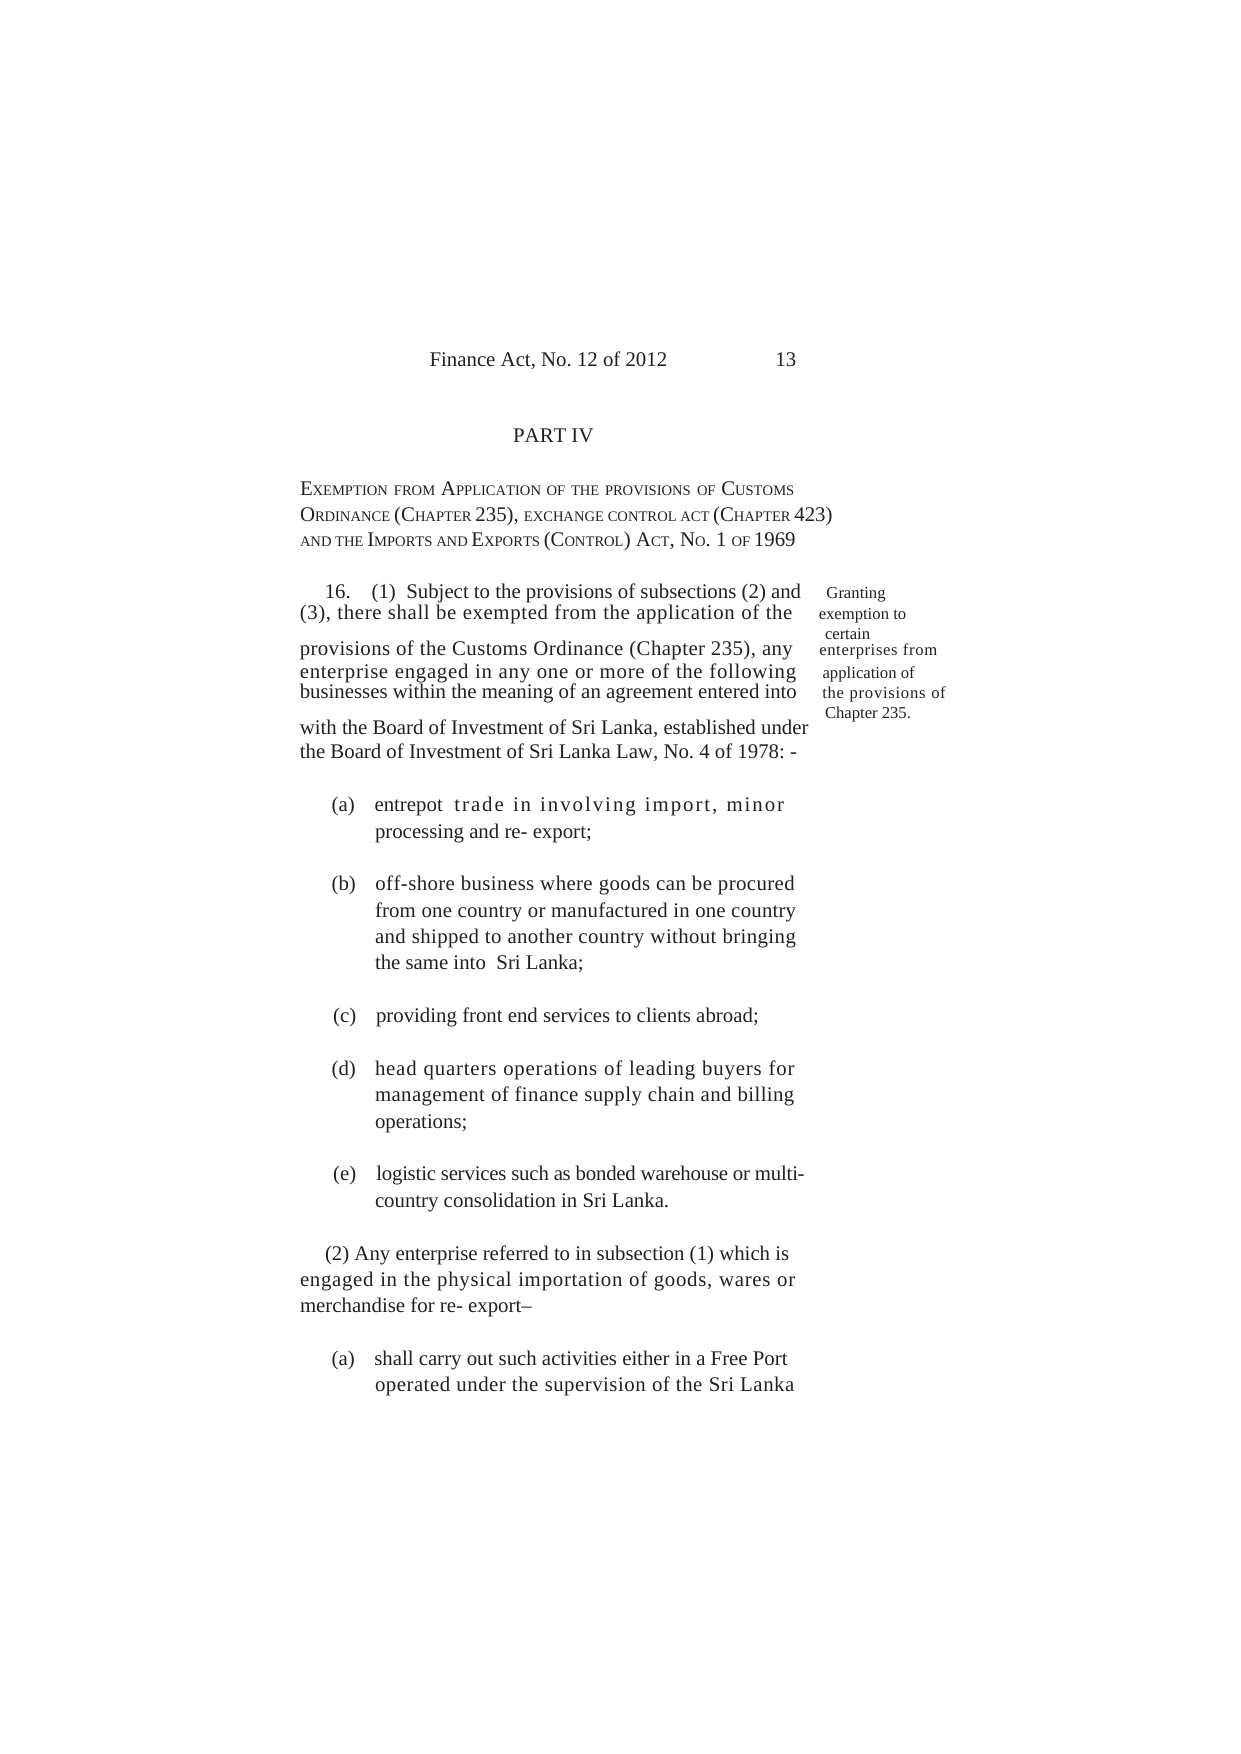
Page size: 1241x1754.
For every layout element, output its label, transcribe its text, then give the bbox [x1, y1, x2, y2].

text (b) off-shore business where goods can be procured [331, 871, 1240, 896]
text Finance Act, No. 12 of 2012 13 [429, 344, 1240, 371]
text country consolidation in Sri Lanka. [375, 1188, 1240, 1212]
text (2) Any enterprise referred to in subsection (1) which is [325, 1241, 1240, 1265]
text EXEMPTION FROM APPLICATION OF THE PROVISIONS OF CUSTOMS [300, 476, 1240, 500]
text operated under the supervision of the Sri Lanka [375, 1373, 1240, 1397]
text (e) logistic services such as bonded warehouse or multi- [333, 1161, 1240, 1186]
text provisions of the Customs Ordinance (Chapter 235), any enterprises from [299, 643, 1240, 658]
text (d) head quarters operations of leading buyers for [331, 1055, 1240, 1080]
text PART IV [513, 423, 1240, 447]
text AND THE IMPORTS AND EXPORTS (CONTROL) ACT, NO. 1 OF 1969 [300, 527, 1240, 551]
text from one country or manufactured in one country [375, 898, 1240, 922]
text Chapter 235. [825, 704, 1240, 723]
text enterprise engaged in any one or more of the following application of [299, 663, 1240, 683]
text businesses within the meaning of an agreement entered into the provisions of [299, 683, 1240, 703]
text ORDINANCE (CHAPTER 235), EXCHANGE CONTROL ACT (CHAPTER 423) [300, 502, 1240, 526]
text engaged in the physical importation of goods, wares or [300, 1267, 1240, 1291]
text (3), there shall be exempted from the application of the exemption to [299, 603, 1240, 623]
text (a) shall carry out such activities either in a Free Port [331, 1345, 1240, 1370]
text the same into Sri Lanka; [375, 951, 1240, 974]
text (c) providing front end services to clients abroad; [333, 1002, 1240, 1027]
text with the Board of Investment of Sri Lanka, established under [299, 723, 1240, 737]
text certain [825, 624, 1240, 643]
text merchandise for re- export– [300, 1294, 1240, 1317]
text and shipped to another country without bringing [375, 924, 1240, 948]
text (a) entrepot trade in involving import, minor [331, 791, 1240, 816]
text the Board of Investment of Sri Lanka Law, No. 4 of 1978: - [299, 740, 1240, 764]
text operations; [375, 1109, 1240, 1133]
text 16. (1) Subject to the provisions of subsections (2) and Granting [324, 582, 1240, 603]
text processing and re- export; [375, 819, 1240, 843]
text management of finance supply chain and billing [375, 1083, 1240, 1107]
